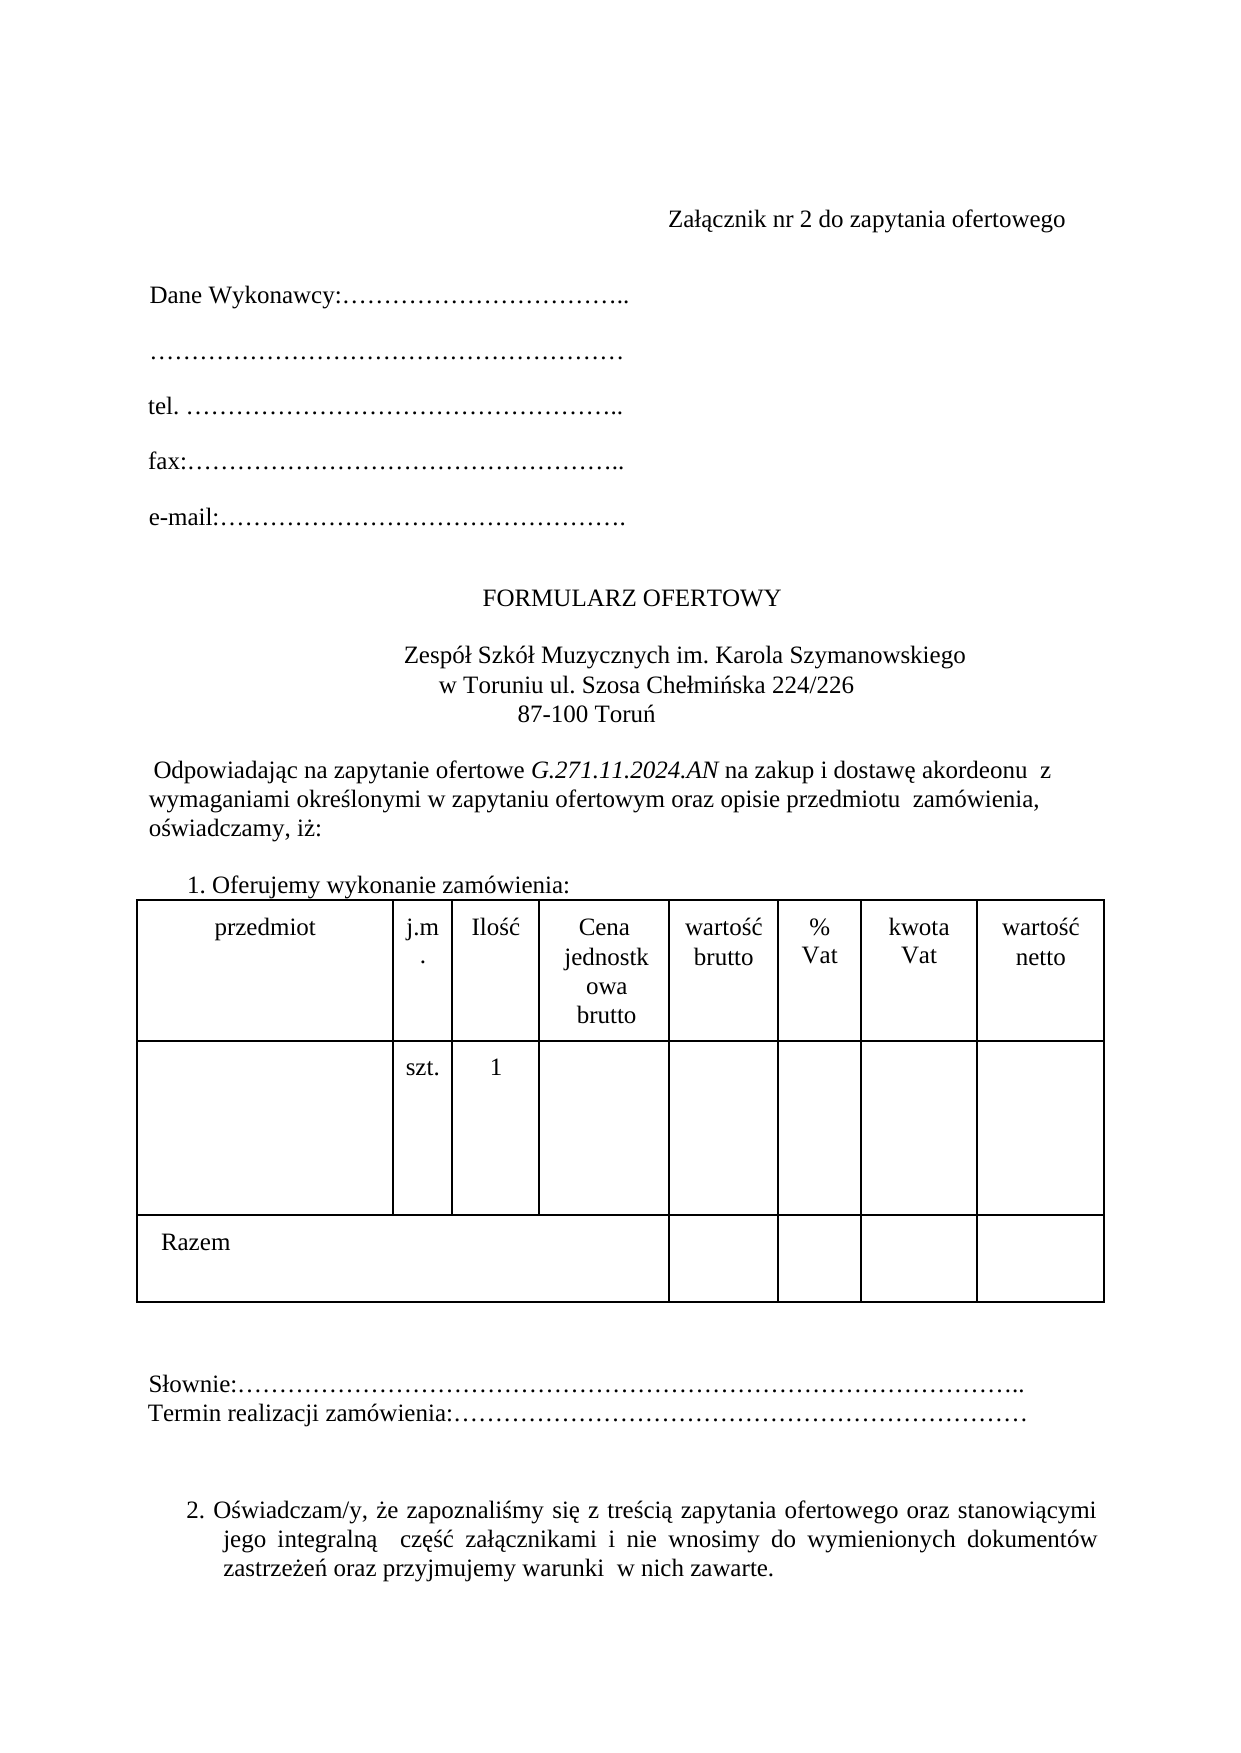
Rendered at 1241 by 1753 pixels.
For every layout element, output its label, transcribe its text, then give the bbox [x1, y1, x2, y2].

table_cell [670, 1042, 777, 1214]
table_cell [779, 1216, 860, 1301]
text w Toruniu ul. Szosa Chełmińska 224/226 [136, 670, 854, 699]
table_cell [138, 1042, 392, 1214]
table_header Cena jednostkowa brutto [540, 901, 668, 1040]
text ………………………………………………… [149, 336, 1103, 364]
table_cell [540, 1042, 668, 1214]
table_header j.m. [394, 901, 451, 1040]
text e-mail:…………………………………………. [148, 502, 1103, 530]
table_cell Razem [138, 1216, 668, 1301]
table_header Ilość [453, 901, 538, 1040]
text Słownie:………………………………………………………………………………….. [148, 1369, 1103, 1398]
table_cell 1 [453, 1042, 538, 1214]
table_cell [862, 1042, 976, 1214]
text 87-100 Toruń [517, 699, 1103, 728]
text 2. Oświadczam/y, że zapoznaliśmy się z treścią zapytania ofertowego oraz stanowiącymi jego integralną część załącznikami i nie wnosimy do wymienionych dokumentów zastrzeżeń oraz przyjmujemy warunki w nich zawarte. [186, 1495, 1098, 1582]
text Załącznik nr 2 do zapytania ofertowego [136, 204, 1065, 233]
table_header % Vat [779, 901, 860, 1040]
text 1. Oferujemy wykonanie zamówienia: [187, 870, 1103, 899]
table_header przedmiot [138, 901, 392, 1040]
table_header wartość netto [978, 901, 1103, 1040]
table_cell [862, 1216, 976, 1301]
table_cell szt. [394, 1042, 451, 1214]
text fax:…………………………………………….. [148, 446, 1103, 475]
text FORMULARZ OFERTOWY [136, 583, 782, 611]
text Dane Wykonawcy:…………………………….. [149, 281, 1103, 309]
table_header wartość brutto [670, 901, 777, 1040]
table_cell [670, 1216, 777, 1301]
text Zespół Szkół Muzycznych im. Karola Szymanowskiego [136, 640, 966, 669]
text tel. …………………………………………….. [148, 391, 1103, 420]
table_cell [978, 1216, 1103, 1301]
table_header kwota Vat [862, 901, 976, 1040]
table_cell [779, 1042, 860, 1214]
text Termin realizacji zamówienia:…………………………………………………………… [148, 1398, 1103, 1427]
text Odpowiadając na zapytanie ofertowe G.271.11.2024.AN na zakup i dostawę akordeonu z wymaganiami określonymi w zapytaniu ofertowym oraz opisie przedmiotu zamówienia, oświadczamy, iż: [148, 755, 1062, 842]
table_cell [978, 1042, 1103, 1214]
